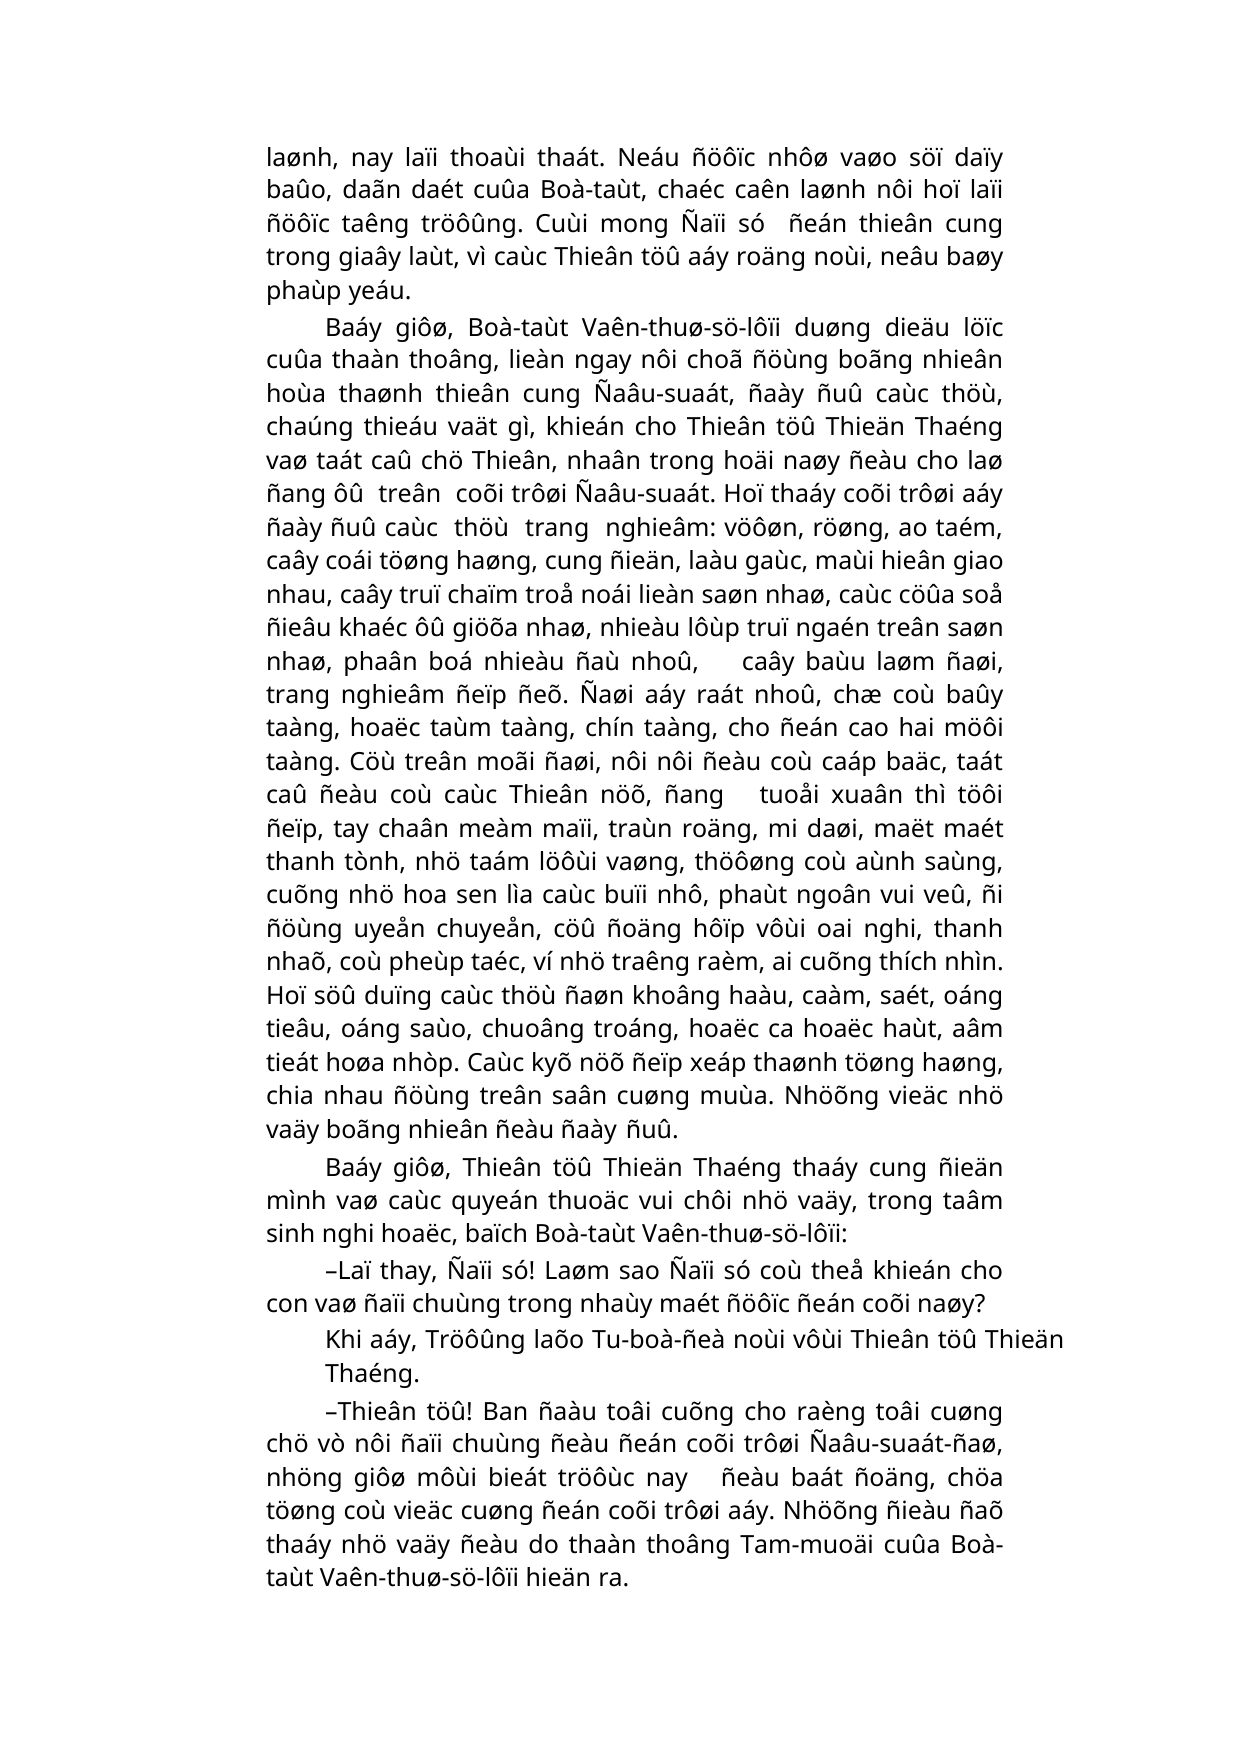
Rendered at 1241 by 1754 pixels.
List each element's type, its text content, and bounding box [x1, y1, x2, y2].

text –Laï thay, Ñaïi só! Laøm sao Ñaïi só coù theå khieán cho con vaø ñaïi chuùng trong nhaùy maét ñöôïc ñeán coõi naøy? [266, 1253, 1004, 1320]
text laønh, nay laïi thoaùi thaát. Neáu ñöôïc nhôø vaøo söï daïy baûo, daãn daét cuûa Boà-taùt, chaéc caên laønh nôi hoï laïi ñöôïc taêng tröôûng. Cuùi mong Ñaïi só ñeán thieân cung trong giaây laùt, vì caùc Thieân töû aáy roäng noùi, neâu baøy phaùp yeáu. [266, 139, 1004, 306]
text –Thieân töû! Ban ñaàu toâi cuõng cho raèng toâi cuøng chö vò nôi ñaïi chuùng ñeàu ñeán coõi trôøi Ñaâu-suaát-ñaø, nhöng giôø môùi bieát tröôùc nay ñeàu baát ñoäng, chöa töøng coù vieäc cuøng ñeán coõi trôøi aáy. Nhöõng ñieàu ñaõ thaáy nhö vaäy ñeàu do thaàn thoâng Tam-muoäi cuûa Boà-taùt Vaên-thuø-sö-lôïi hieän ra. [266, 1393, 1004, 1594]
text Khi aáy, Tröôûng laõo Tu-boà-ñeà noùi vôùi Thieân töû Thieän Thaéng. [325, 1322, 1065, 1390]
text Baáy giôø, Boà-taùt Vaên-thuø-sö-lôïi duøng dieäu löïc cuûa thaàn thoâng, lieàn ngay nôi choã ñöùng boãng nhieân hoùa thaønh thieân cung Ñaâu-suaát, ñaày ñuû caùc thöù, chaúng thieáu vaät gì, khieán cho Thieân töû Thieän Thaéng vaø taát caû chö Thieân, nhaân trong hoäi naøy ñeàu cho laø ñang ôû treân coõi trôøi Ñaâu-suaát. Hoï thaáy coõi trôøi aáy ñaày ñuû caùc thöù trang nghieâm: vöôøn, röøng, ao taém, caây coái töøng haøng, cung ñieän, laàu gaùc, maùi hieân giao nhau, caây truï chaïm troå noái lieàn saøn nhaø, caùc cöûa soå ñieâu khaéc ôû giöõa nhaø, nhieàu lôùp truï ngaén treân saøn nhaø, phaân boá nhieàu ñaù nhoû, caây baùu laøm ñaøi, trang nghieâm ñeïp ñeõ. Ñaøi aáy raát nhoû, chæ coù baûy taàng, hoaëc taùm taàng, chín taàng, cho ñeán cao hai möôi taàng. Cöù treân moãi ñaøi, nôi nôi ñeàu coù caáp baäc, taát caû ñeàu coù caùc Thieân nöõ, ñang tuoåi xuaân thì töôi ñeïp, tay chaân meàm maïi, traùn roäng, mi daøi, maët maét thanh tònh, nhö taám löôùi vaøng, thöôøng coù aùnh saùng, cuõng nhö hoa sen lìa caùc buïi nhô, phaùt ngoân vui veû, ñi ñöùng uyeån chuyeån, cöû ñoäng hôïp vôùi oai nghi, thanh nhaõ, coù pheùp taéc, ví nhö traêng raèm, ai cuõng thích nhìn. Hoï söû duïng caùc thöù ñaøn khoâng haàu, caàm, saét, oáng tieâu, oáng saùo, chuoâng troáng, hoaëc ca hoaëc haùt, aâm tieát hoøa nhòp. Caùc kyõ nöõ ñeïp xeáp thaønh töøng haøng, chia nhau ñöùng treân saân cuøng muùa. Nhöõng vieäc nhö vaäy boãng nhieân ñeàu ñaày ñuû. [266, 309, 1004, 1145]
text Baáy giôø, Thieân töû Thieän Thaéng thaáy cung ñieän mình vaø caùc quyeán thuoäc vui chôi nhö vaäy, trong taâm sinh nghi hoaëc, baïch Boà-taùt Vaên-thuø-sö-lôïi: [266, 1150, 1004, 1250]
